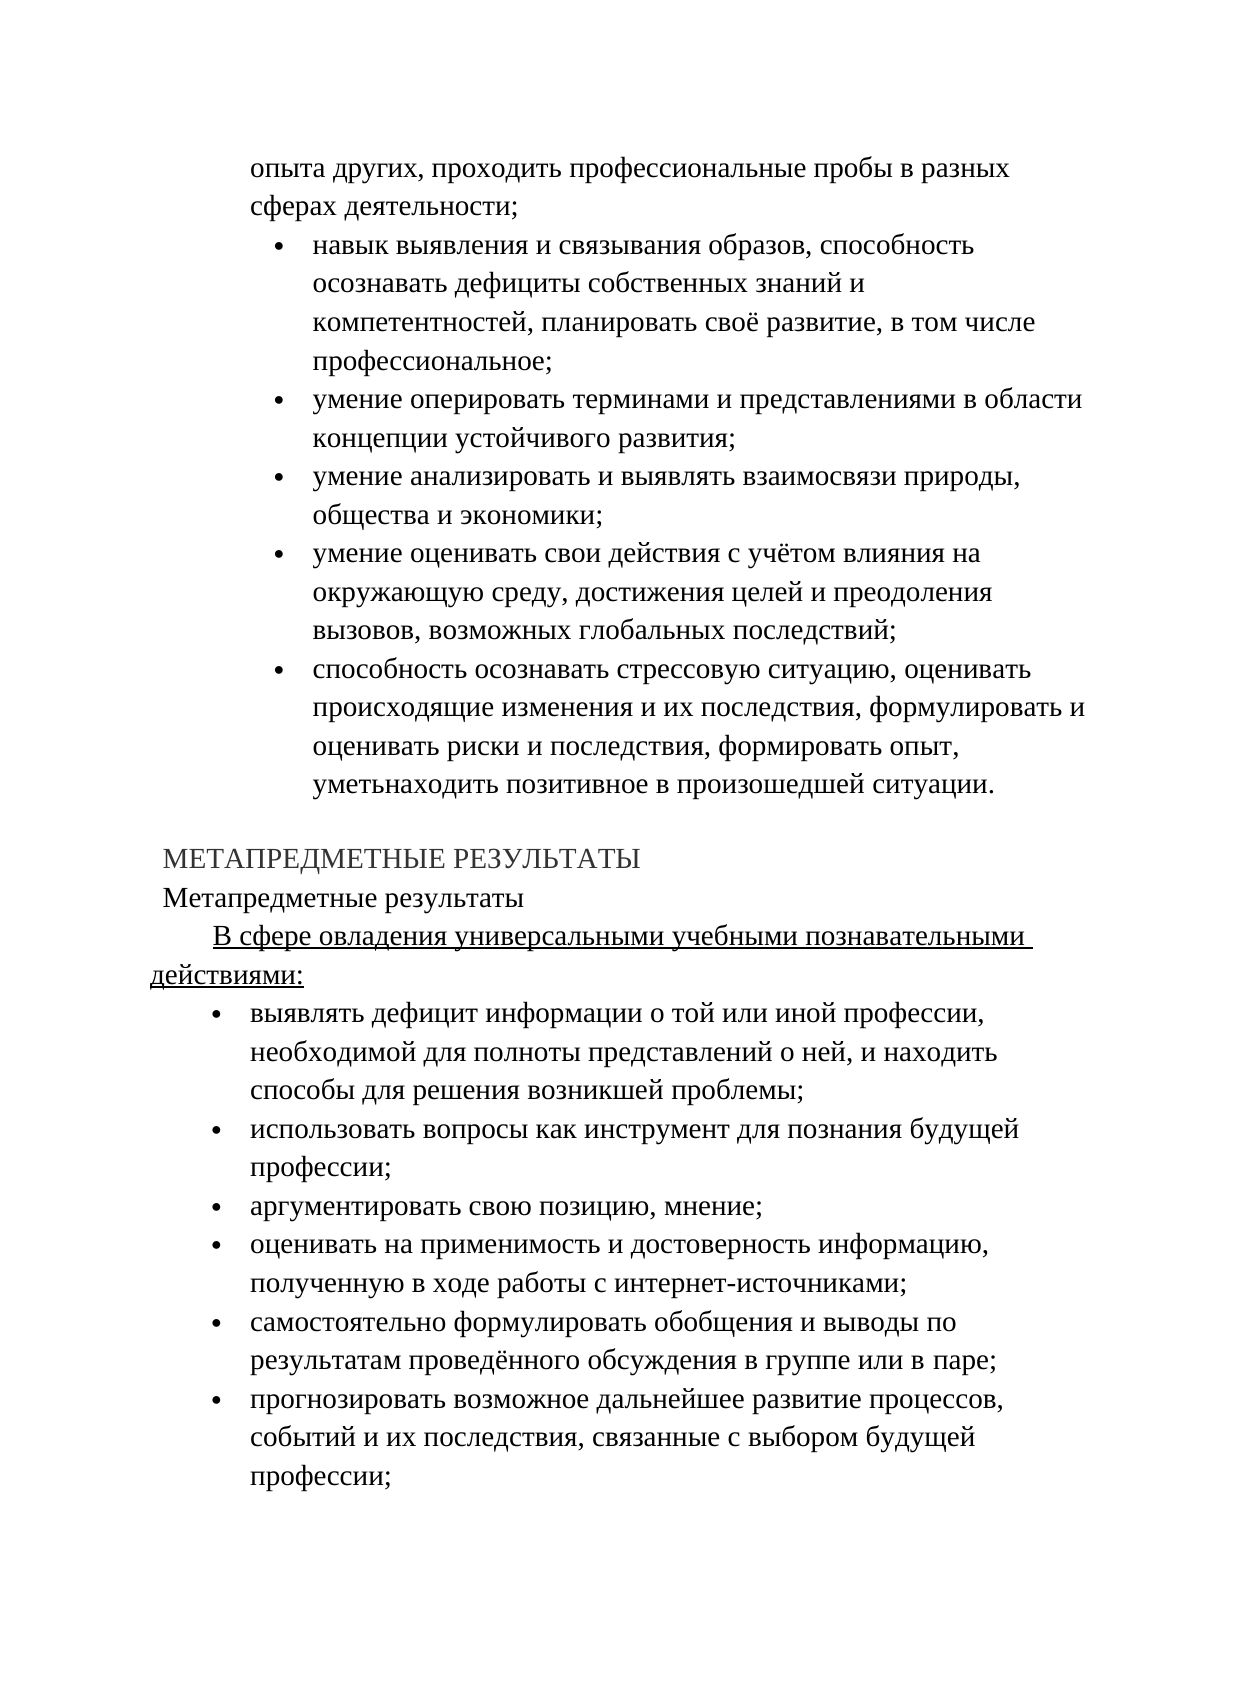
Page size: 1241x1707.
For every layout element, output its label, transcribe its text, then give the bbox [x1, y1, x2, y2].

list умение оперировать терминами и представлениями в области концепции устойчивого развития; [275, 381, 1090, 453]
list оценивать на применимость и достоверность информацию, полученную в ходе работы с интернет-источниками; [212, 1227, 1090, 1299]
list умение анализировать и выявлять взаимосвязи природы, общества и экономики; [275, 458, 1090, 530]
list умение оценивать свои действия с учётом влияния на окружающую среду, достижения целей и преодоления вызовов, возможных глобальных последствий; [275, 535, 1090, 646]
list самостоятельно формулировать обобщения и выводы по результатам проведённого обсуждения в группе или в паре; [212, 1304, 1090, 1376]
list выявлять дефицит информации о той или иной профессии, необходимой для полноты представлений о ней, и находить способы для решения возникшей проблемы; [212, 995, 1090, 1106]
list использовать вопросы как инструмент для познания будущей профессии; [212, 1111, 1090, 1183]
text МЕТАПРЕДМЕТНЫЕ РЕЗУЛЬТАТЫ [162, 841, 1090, 875]
list способность осознавать стрессовую ситуацию, оценивать происходящие изменения и их последствия, формулировать и оценивать риски и последствия, формировать опыт, уметьнаходить позитивное в произошедшей ситуации. [275, 651, 1090, 800]
list навык выявления и связывания образов, способность осознавать дефициты собственных знаний и компетентностей, планировать своё развитие, в том числе профессиональное; [275, 227, 1090, 376]
list аргументировать свою позицию, мнение; [212, 1188, 1090, 1222]
text В сфере овладения универсальными учебными познавательными действиями: [150, 918, 1090, 990]
list прогнозировать возможное дальнейшее развитие процессов, событий и их последствия, связанные с выбором будущей профессии; [212, 1381, 1090, 1491]
text Метапредметные результаты [162, 880, 1090, 913]
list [212, 150, 1090, 222]
